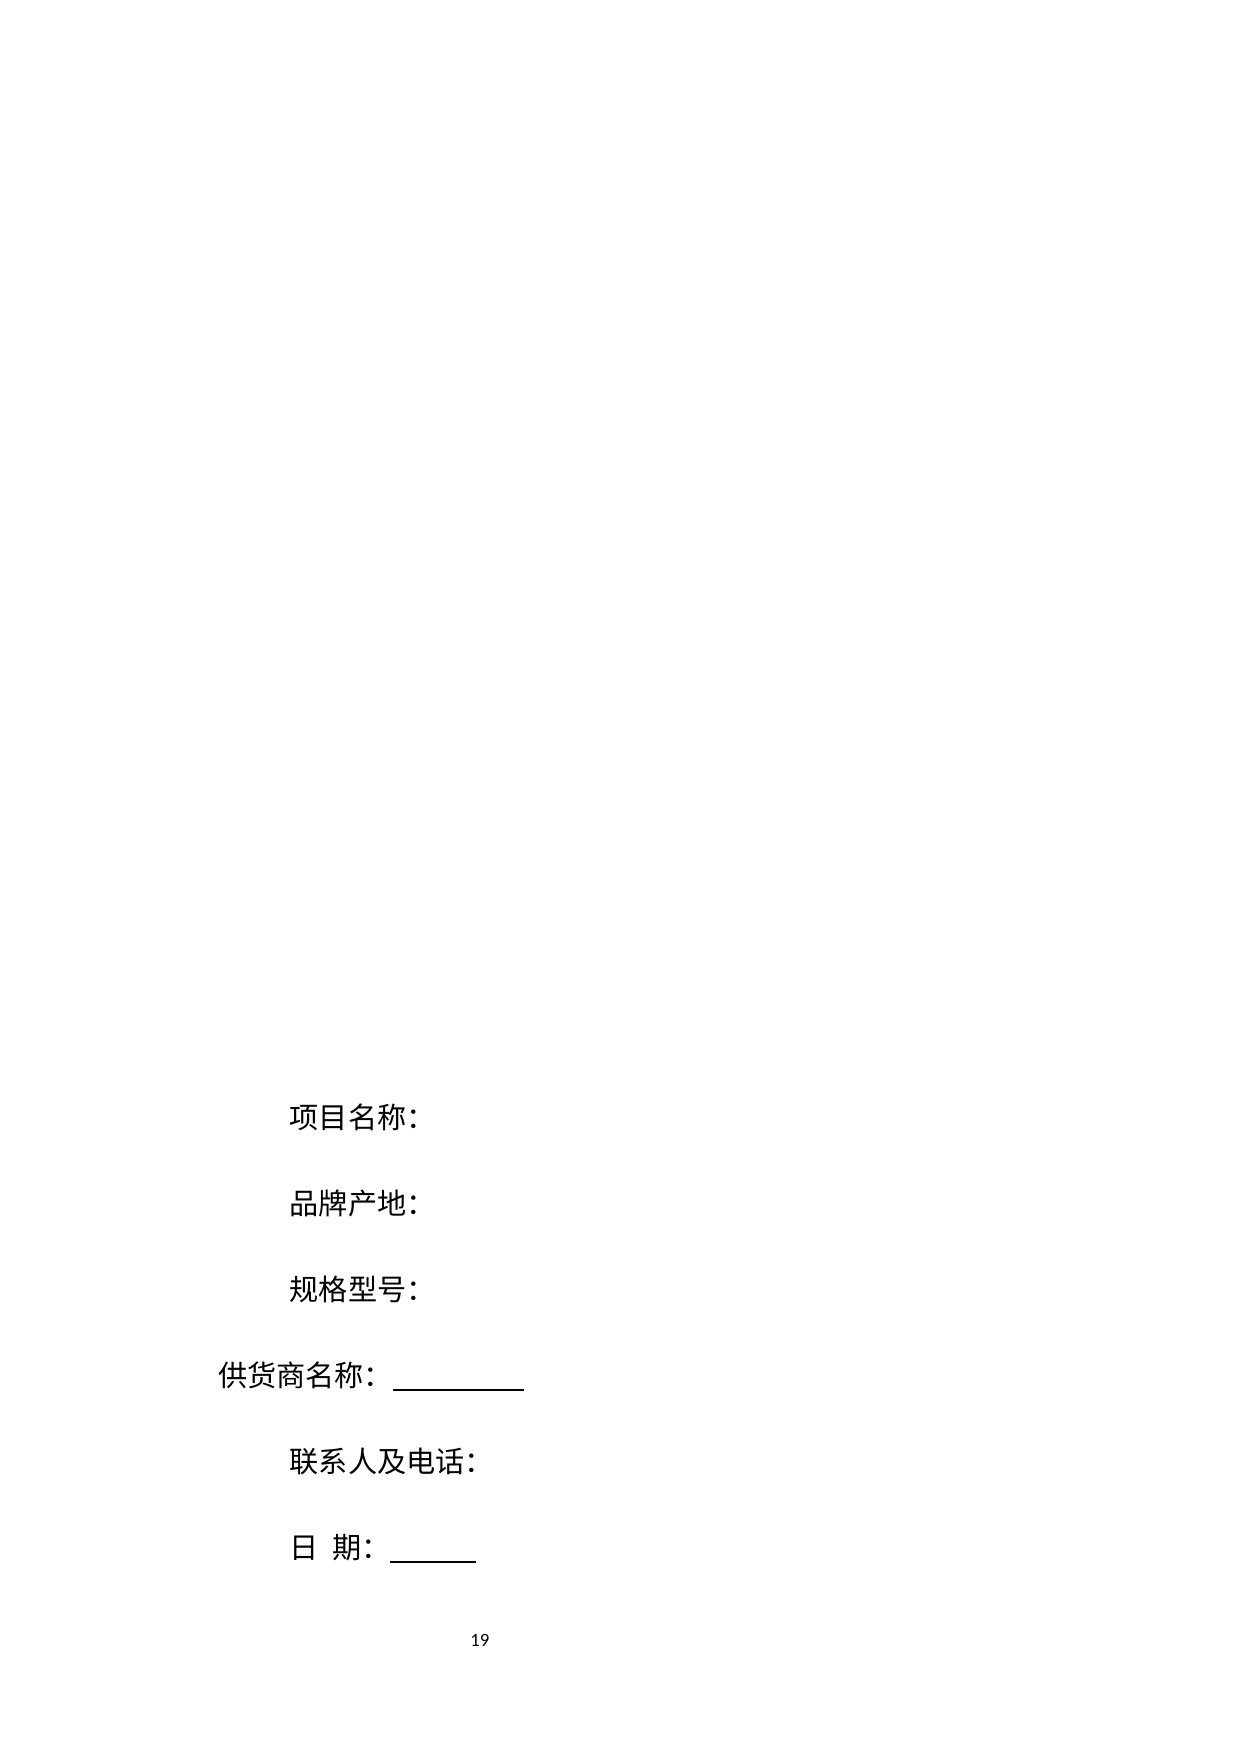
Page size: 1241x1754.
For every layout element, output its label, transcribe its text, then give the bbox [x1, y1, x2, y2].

text 项目名称： [187, 1083, 1053, 1148]
text 日 期： [187, 1514, 1053, 1579]
text 联系人及电话： [187, 1427, 1053, 1492]
text 品牌产地： [187, 1169, 1053, 1234]
text 规格型号： [187, 1255, 1053, 1320]
text 供货商名称： [187, 1341, 1053, 1406]
